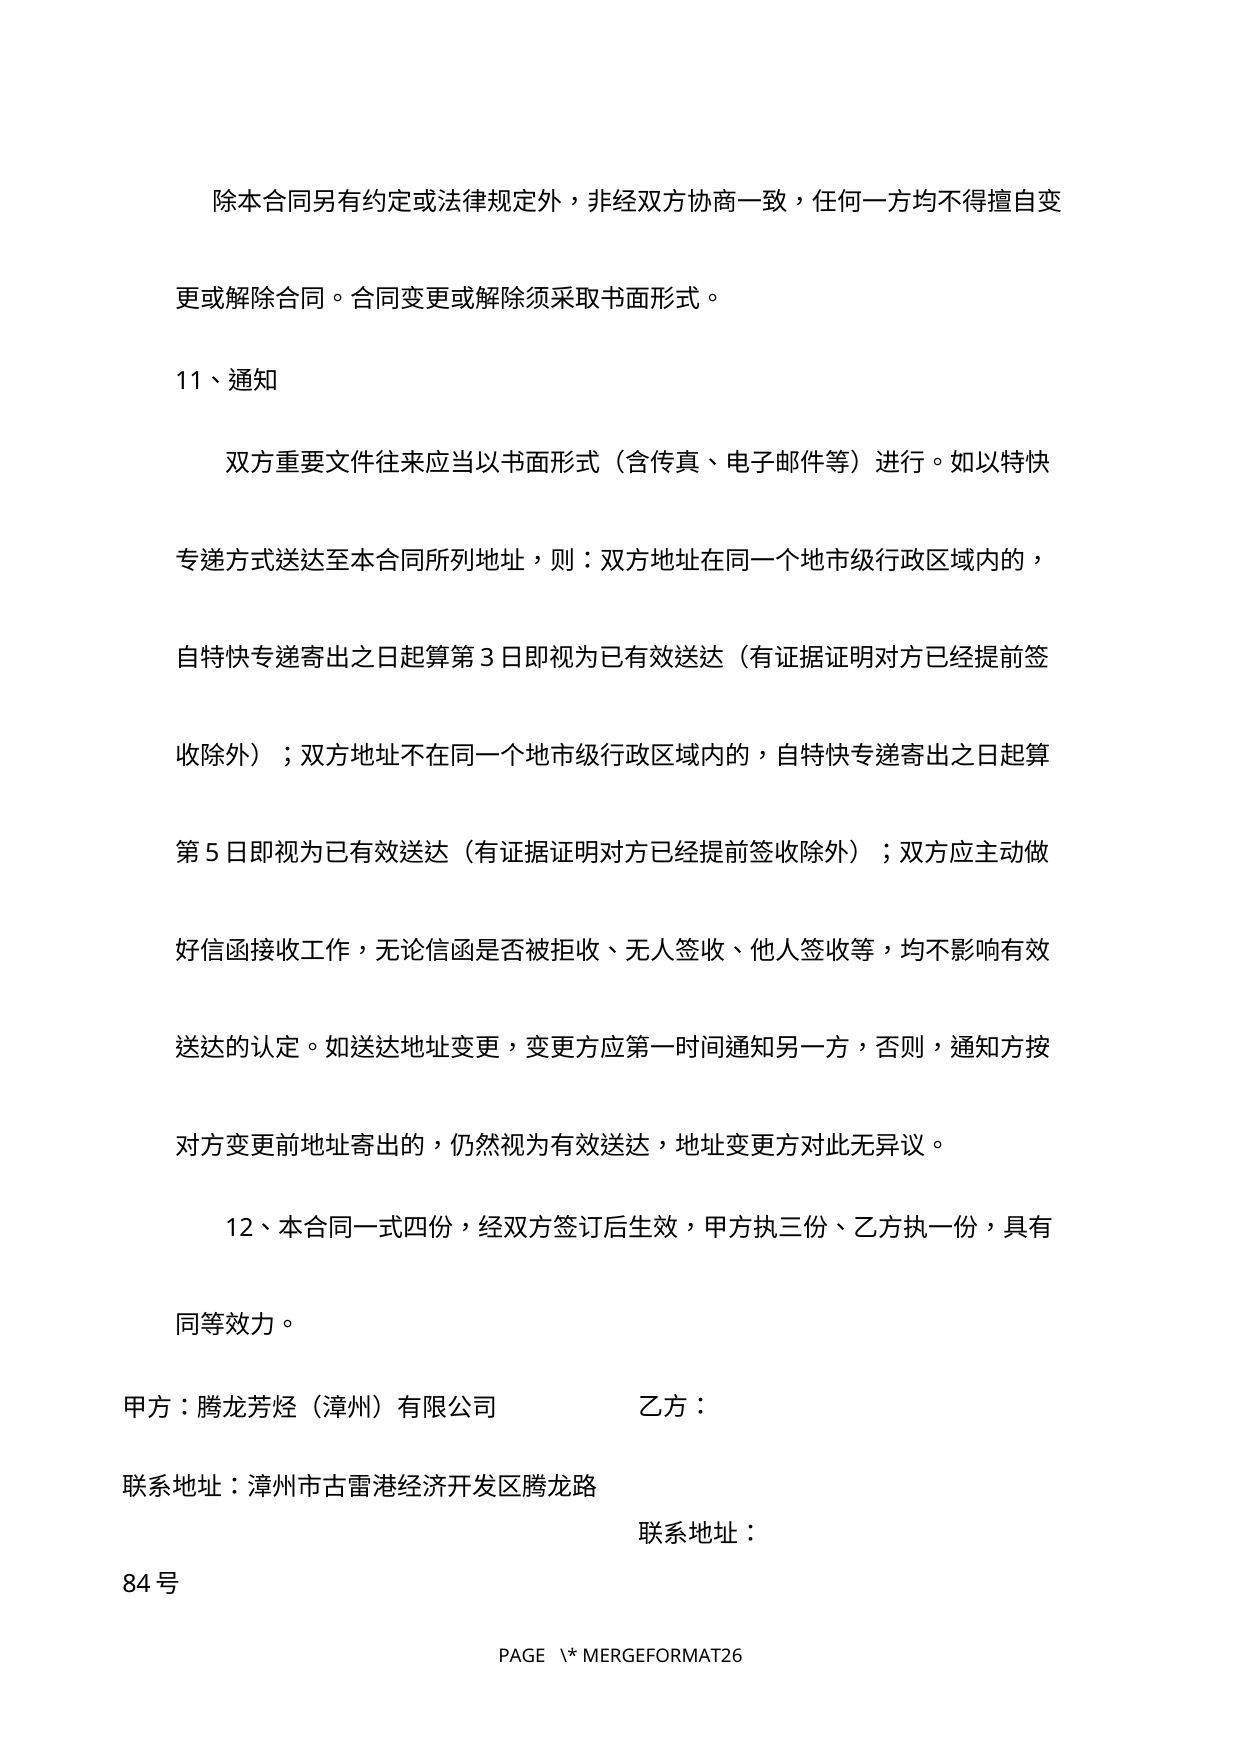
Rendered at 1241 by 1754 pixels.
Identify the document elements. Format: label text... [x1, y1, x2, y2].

text 双方重要文件往来应当以书面形式（含传真、电子邮件等）进行。如以特快专递方式送达至本合同所列地址，则：双方地址在同一个地市级行政区域内的，自特快专递寄出之日起算第3日即视为已有效送达（有证据证明对方已经提前签收除外）；双方地址不在同一个地市级行政区域内的，自特快专递寄出之日起算第5日即视为已有效送达（有证据证明对方已经提前签收除外）；双方应主动做好信函接收工作，无论信函是否被拒收、无人签收、他人签收等，均不影响有效送达的认定。如送达地址变更，变更方应第一时间通知另一方，否则，通知方按对方变更前地址寄出的，仍然视为有效送达，地址变更方对此无异议。 [175, 429, 1065, 1177]
table_cell 联系地址： [627, 1452, 1129, 1627]
text 12、本合同一式四份，经双方签订后生效，甲方执三份、乙方执一份，具有同等效力。 [175, 1194, 1065, 1357]
table_header 乙方： [627, 1374, 1129, 1452]
table_header 甲方：腾龙芳烃（漳州）有限公司 [111, 1374, 627, 1452]
text 11、通知 [175, 348, 1065, 413]
table_cell 联系地址：漳州市古雷港经济开发区腾龙路84号 [111, 1452, 627, 1627]
text 除本合同另有约定或法律规定外，非经双方协商一致，任何一方均不得擅自变更或解除合同。合同变更或解除须采取书面形式。 [175, 168, 1065, 331]
